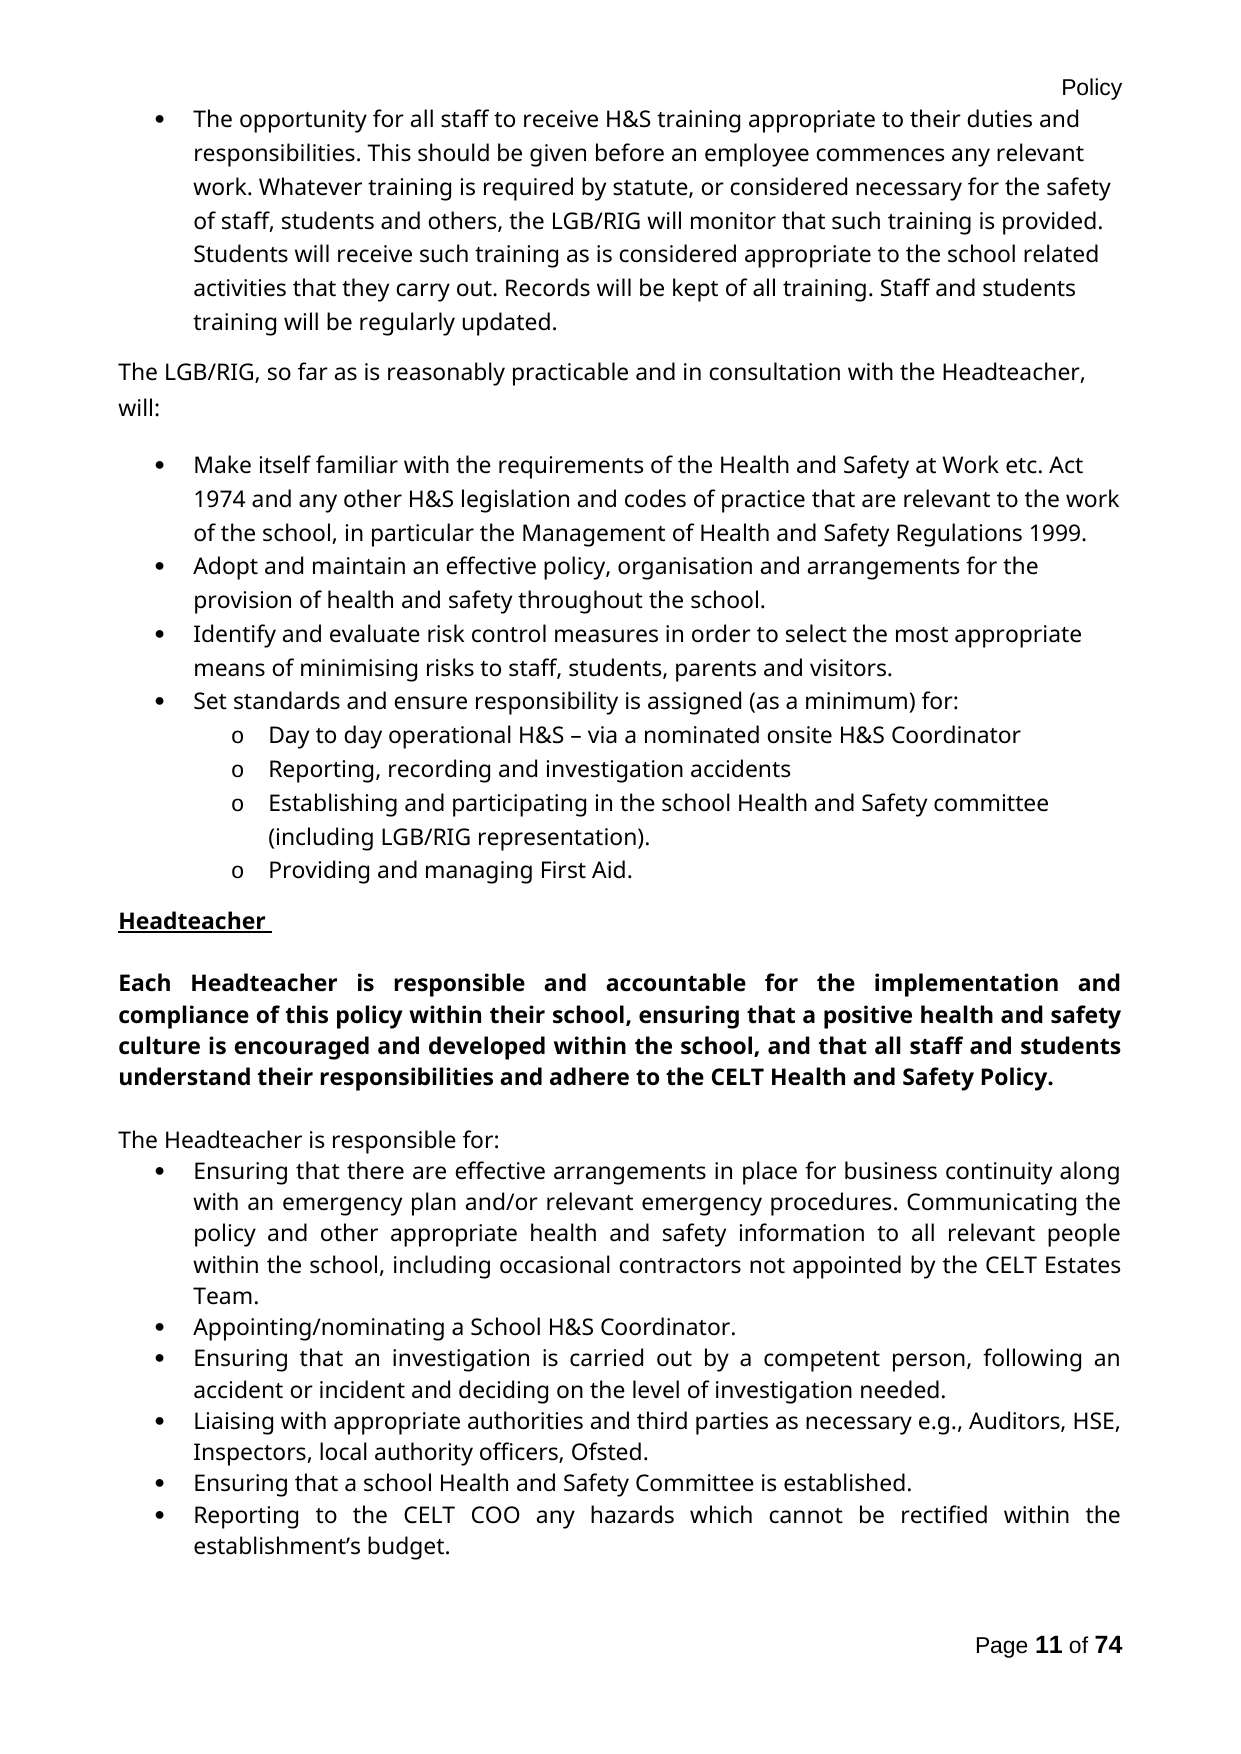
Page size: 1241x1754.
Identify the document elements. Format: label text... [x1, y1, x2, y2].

list Day to day operational H&S – via a nominated onsite H&S Coordinator [231, 719, 1122, 750]
list Set standards and ensure responsibility is assigned (as a minimum) for: [156, 685, 1122, 716]
text The Headteacher is responsible for: [118, 1123, 1122, 1155]
list Ensuring that an investigation is carried out by a competent person, following an accident or incident and deciding on the level of investigation needed. [156, 1342, 1122, 1405]
list Adopt and maintain an effective policy, organisation and arrangements for the provision of health and safety throughout the school. [156, 550, 1122, 615]
list Providing and managing First Aid. [231, 854, 1122, 886]
list Identify and evaluate risk control measures in order to select the most appropriate means of minimising risks to staff, students, parents and visitors. [156, 618, 1122, 683]
list Establishing and participating in the school Health and Safety committee (including LGB/RIG representation). [231, 787, 1122, 852]
list The opportunity for all staff to receive H&S training appropriate to their duties and responsibilities. This should be given before an employee commences any relevant work. Whatever training is required by statute, or considered necessary for the safety of staff, students and others, the LGB/RIG will monitor that such training is provided. Students will receive such training as is considered appropriate to the school related activities that they carry out. Records will be kept of all training. Staff and students training will be regularly updated. [156, 103, 1122, 337]
list Liaising with appropriate authorities and third parties as necessary e.g., Auditors, HSE, Inspectors, local authority officers, Ofsted. [156, 1405, 1122, 1467]
list Reporting to the CELT COO any hazards which cannot be rectified within the establishment’s budget. [156, 1498, 1122, 1561]
text Each Headteacher is responsible and accountable for the implementation and compliance of this policy within their school, ensuring that a positive health and safety culture is encouraged and developed within the school, and that all staff and students understand their responsibilities and adhere to the CELT Health and Safety Policy. [118, 967, 1122, 1092]
list Ensuring that a school Health and Safety Committee is established. [156, 1467, 1122, 1498]
list Make itself familiar with the requirements of the Health and Safety at Work etc. Act 1974 and any other H&S legislation and codes of practice that are relevant to the work of the school, in particular the Management of Health and Safety Regulations 1999. [156, 449, 1122, 548]
list Reporting, recording and investigation accidents [231, 753, 1122, 784]
list Appointing/nominating a School H&S Coordinator. [156, 1311, 1122, 1342]
text The LGB/RIG, so far as is reasonably practicable and in consultation with the Headteacher, will: [118, 356, 1122, 423]
text Headteacher [118, 905, 1122, 936]
list Ensuring that there are effective arrangements in place for business continuity along with an emergency plan and/or relevant emergency procedures. Communicating the policy and other appropriate health and safety information to all relevant people within the school, including occasional contractors not appointed by the CELT Estates Team. [156, 1155, 1122, 1311]
